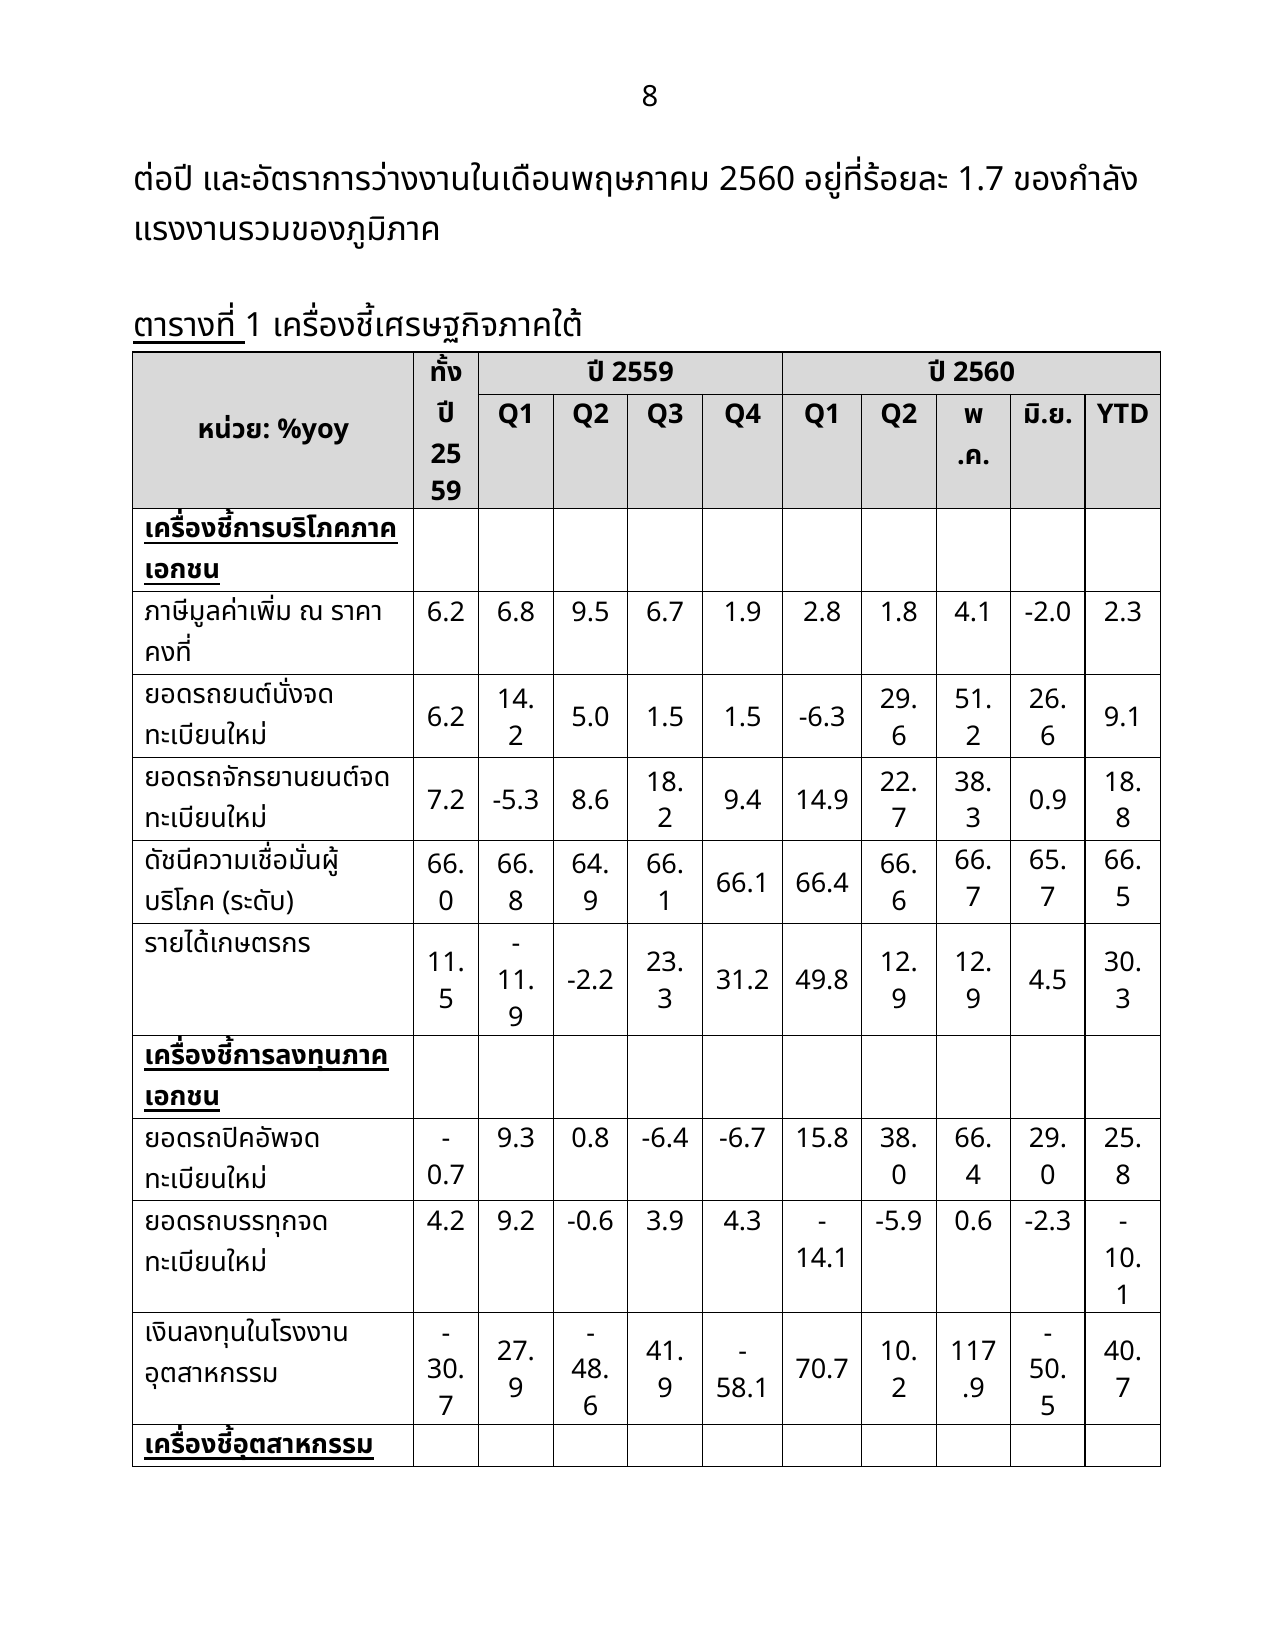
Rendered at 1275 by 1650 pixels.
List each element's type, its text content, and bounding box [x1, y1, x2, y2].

table_cell รายได้เกษตรกร [133, 924, 413, 1034]
table_cell 66.6 [862, 841, 936, 923]
table_cell 66.1 [703, 841, 782, 923]
table_cell 40.7 [1086, 1313, 1160, 1424]
table_cell -0.6 [554, 1201, 627, 1312]
table_cell 9.1 [1086, 675, 1160, 757]
table_cell 0.9 [1011, 758, 1084, 840]
table_header หน่วย: %yoy [133, 353, 413, 508]
table_cell 66.7 [937, 841, 1010, 923]
table_cell -2.3 [1011, 1201, 1084, 1312]
table_cell 65.7 [1011, 841, 1084, 923]
table_header ปี 2559 [479, 353, 782, 394]
table_cell 2.8 [783, 592, 861, 674]
table_cell 51.2 [937, 675, 1010, 757]
table_cell -14.1 [783, 1201, 861, 1312]
table_cell เครื่องชี้การบริโภคภาคเอกชน [133, 509, 413, 591]
table_cell 8.6 [554, 758, 627, 840]
table_cell [628, 1036, 702, 1117]
table_cell ยอดรถบรรทุกจดทะเบียนใหม่ [133, 1201, 413, 1312]
table_cell [1011, 1425, 1084, 1466]
table_cell [937, 509, 1010, 591]
table_cell [414, 1036, 478, 1117]
table_cell 11.5 [414, 924, 478, 1034]
table_cell [554, 509, 627, 591]
table_cell [937, 1425, 1010, 1466]
table_cell -5.3 [479, 758, 553, 840]
table_cell เงินลงทุนในโรงงานอุตสาหกรรม [133, 1313, 413, 1424]
table_cell 6.7 [628, 592, 702, 674]
table_cell 38.3 [937, 758, 1010, 840]
table_cell 1.8 [862, 592, 936, 674]
table_cell 29.0 [1011, 1119, 1084, 1200]
table_cell -58.1 [703, 1313, 782, 1424]
table_cell Q4 [703, 395, 782, 508]
table_cell 26.6 [1011, 675, 1084, 757]
table_cell ดัชนีความเชื่อมั่นผู้บริโภค (ระดับ) [133, 841, 413, 923]
table_cell 30.3 [1086, 924, 1160, 1034]
table_cell 1.5 [703, 675, 782, 757]
table_cell ยอดรถจักรยานยนต์จดทะเบียนใหม่ [133, 758, 413, 840]
table_cell 0.6 [937, 1201, 1010, 1312]
table_cell 9.4 [703, 758, 782, 840]
table_cell [414, 509, 478, 591]
table_cell -50.5 [1011, 1313, 1084, 1424]
table_cell 12.9 [862, 924, 936, 1034]
table_cell [1011, 1036, 1084, 1117]
table_cell -0.7 [414, 1119, 478, 1200]
table_cell 49.8 [783, 924, 861, 1034]
table_cell [783, 509, 861, 591]
table_cell 9.3 [479, 1119, 553, 1200]
table_cell -2.2 [554, 924, 627, 1034]
table_cell 31.2 [703, 924, 782, 1034]
table_cell Q1 [783, 395, 861, 508]
table_cell 70.7 [783, 1313, 861, 1424]
table_cell 9.5 [554, 592, 627, 674]
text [133, 154, 1167, 255]
table_cell Q2 [554, 395, 627, 508]
table_cell -11.9 [479, 924, 553, 1034]
table_cell [479, 1036, 553, 1117]
table_cell 38.0 [862, 1119, 936, 1200]
table_cell [628, 1425, 702, 1466]
table_cell เครื่องชี้อุตสาหกรรม [133, 1425, 413, 1466]
table_cell 25.8 [1086, 1119, 1160, 1200]
table_cell [554, 1425, 627, 1466]
table_cell Q1 [479, 395, 553, 508]
table_cell 3.9 [628, 1201, 702, 1312]
table_cell ภาษีมูลค่าเพิ่ม ณ ราคาคงที่ [133, 592, 413, 674]
table_cell 22.7 [862, 758, 936, 840]
table_cell 6.2 [414, 592, 478, 674]
table_cell 14.9 [783, 758, 861, 840]
table_cell 5.0 [554, 675, 627, 757]
table_cell [783, 1036, 861, 1117]
table_cell [479, 1425, 553, 1466]
table_cell ยอดรถยนต์นั่งจดทะเบียนใหม่ [133, 675, 413, 757]
table_header ปี 2560 [783, 353, 1160, 394]
table_cell 6.8 [479, 592, 553, 674]
table_cell [703, 1425, 782, 1466]
table_cell 6.2 [414, 675, 478, 757]
text ตารางที่ 1 เครื่องชี้เศรษฐกิจภาคใต้ [103, 301, 1167, 351]
table_cell 10.2 [862, 1313, 936, 1424]
table_cell [554, 1036, 627, 1117]
table_cell 29.6 [862, 675, 936, 757]
table_cell [1011, 509, 1084, 591]
table_cell ยอดรถปิคอัพจดทะเบียนใหม่ [133, 1119, 413, 1200]
table_cell 18.8 [1086, 758, 1160, 840]
table_cell 12.9 [937, 924, 1010, 1034]
table_cell Q3 [628, 395, 702, 508]
table_cell [628, 509, 702, 591]
table_cell -6.4 [628, 1119, 702, 1200]
table_cell YTD [1086, 395, 1160, 508]
table_cell [1086, 509, 1160, 591]
table_cell -30.7 [414, 1313, 478, 1424]
table_cell Q2 [862, 395, 936, 508]
table_cell [862, 1425, 936, 1466]
table_cell [703, 1036, 782, 1117]
table_cell -2.0 [1011, 592, 1084, 674]
table_cell 66.4 [937, 1119, 1010, 1200]
table_cell 41.9 [628, 1313, 702, 1424]
table_cell 0.8 [554, 1119, 627, 1200]
table_cell 9.2 [479, 1201, 553, 1312]
table_cell [862, 1036, 936, 1117]
table_cell 2.3 [1086, 592, 1160, 674]
table_cell [1086, 1036, 1160, 1117]
table_cell 18.2 [628, 758, 702, 840]
table_cell พ.ค. [937, 395, 1010, 508]
table_cell -5.9 [862, 1201, 936, 1312]
table_cell 7.2 [414, 758, 478, 840]
table_cell [703, 509, 782, 591]
table_cell มิ.ย. [1011, 395, 1084, 508]
table_cell 15.8 [783, 1119, 861, 1200]
table_cell 117.9 [937, 1313, 1010, 1424]
table_cell [862, 509, 936, 591]
table_cell 4.5 [1011, 924, 1084, 1034]
table_cell [479, 509, 553, 591]
table_cell [414, 1425, 478, 1466]
table_cell 66.1 [628, 841, 702, 923]
table_cell 23.3 [628, 924, 702, 1034]
table_cell 27.9 [479, 1313, 553, 1424]
table_cell -10.1 [1086, 1201, 1160, 1312]
table_cell [937, 1036, 1010, 1117]
table_cell -6.3 [783, 675, 861, 757]
table_cell 4.1 [937, 592, 1010, 674]
table_cell 1.9 [703, 592, 782, 674]
table_cell 66.0 [414, 841, 478, 923]
table_cell 14.2 [479, 675, 553, 757]
table_cell 66.8 [479, 841, 553, 923]
table_cell 4.2 [414, 1201, 478, 1312]
table_cell -48.6 [554, 1313, 627, 1424]
table_cell 64.9 [554, 841, 627, 923]
table_cell [783, 1425, 861, 1466]
table_cell -6.7 [703, 1119, 782, 1200]
table_cell 66.4 [783, 841, 861, 923]
table_cell เครื่องชี้การลงทุนภาคเอกชน [133, 1036, 413, 1117]
table_header ทั้งปี 2559 [414, 353, 478, 508]
table_cell 1.5 [628, 675, 702, 757]
table_cell 66.5 [1086, 841, 1160, 923]
table_cell 4.3 [703, 1201, 782, 1312]
table_cell [1086, 1425, 1160, 1466]
